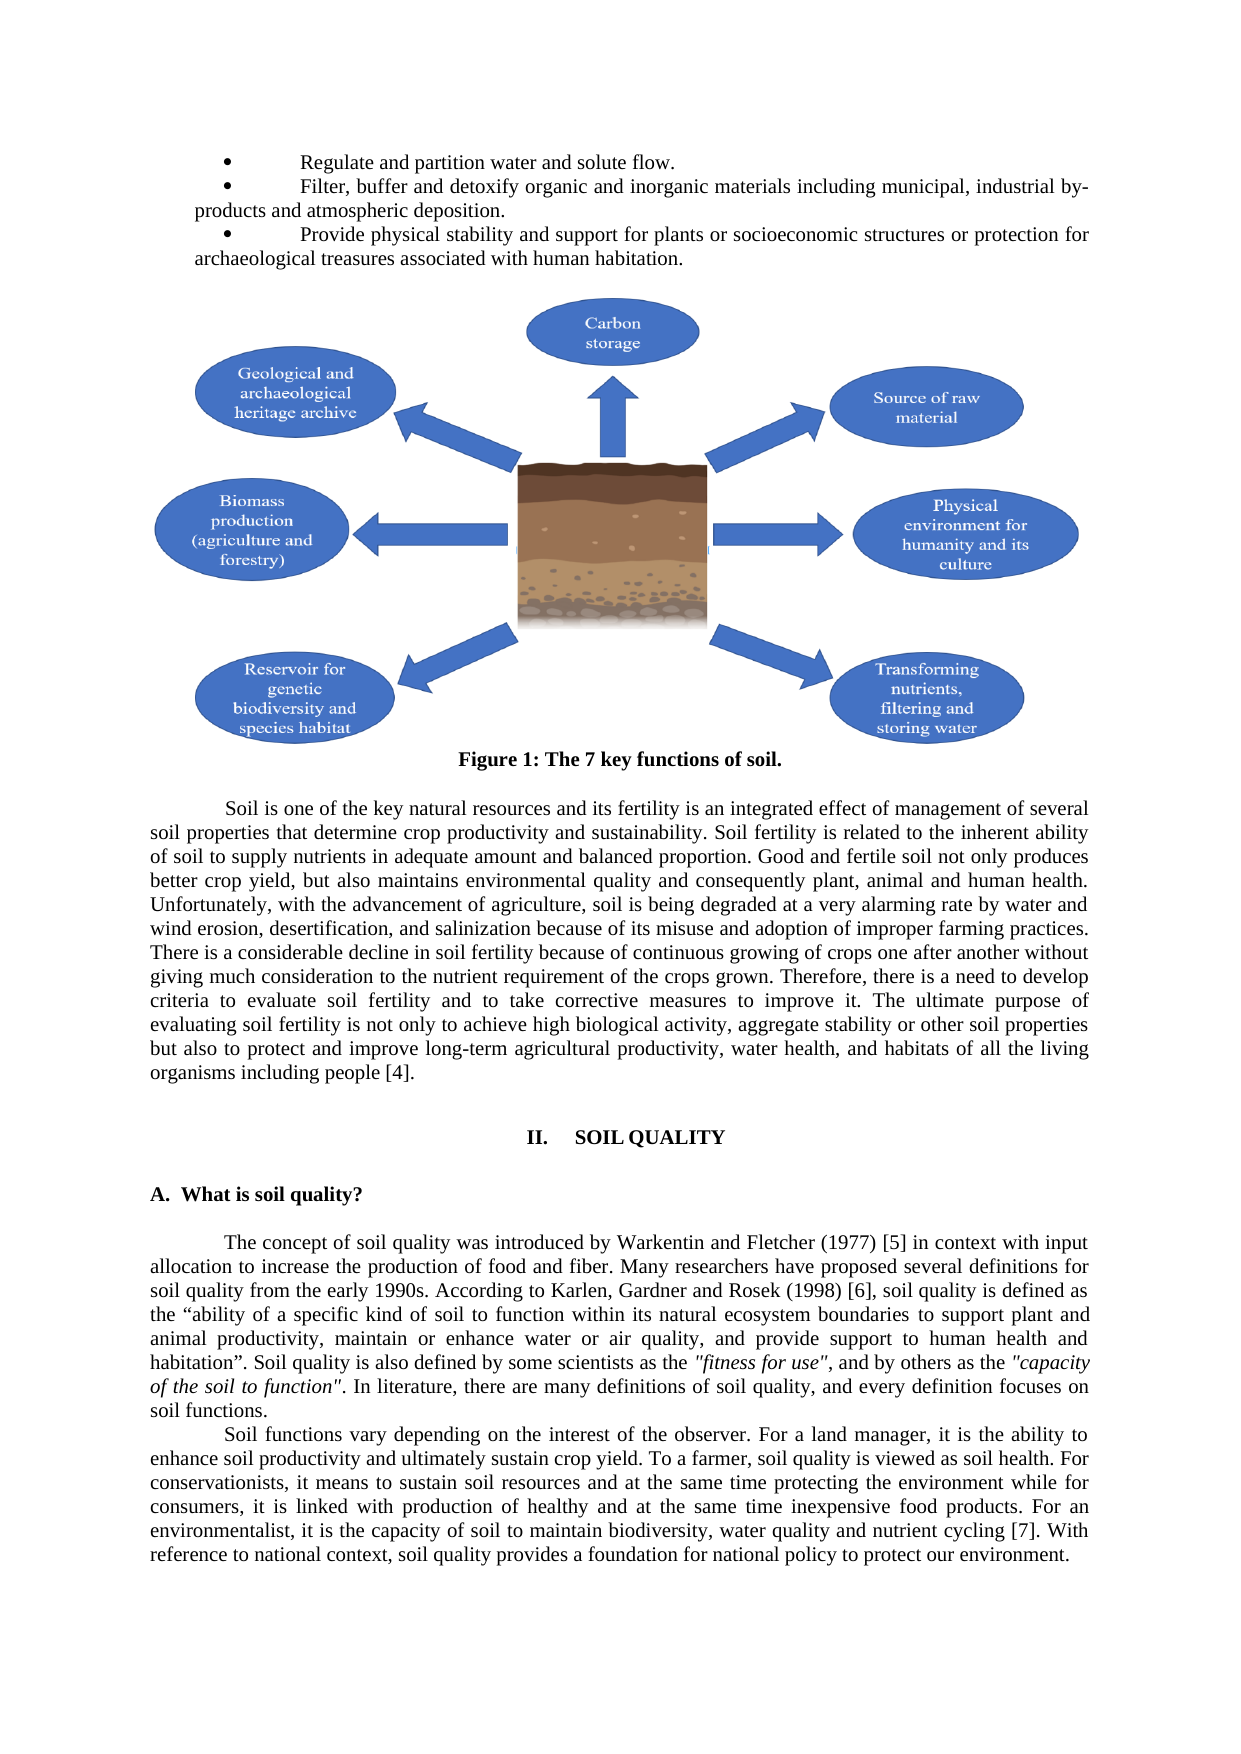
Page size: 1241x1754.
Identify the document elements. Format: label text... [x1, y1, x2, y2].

text Figure 1: The 7 key functions of soil. [150, 747, 1090, 771]
list Regulate and partition water and solute flow. [194, 150, 1090, 174]
text The concept of soil quality was introduced by Warkentin and Fletcher (1977) [5] in context with input allocation to increase the production of food and fiber. Many researchers have proposed several definitions for soil quality from the early 1990s. According to Karlen, Gardner and Rosek (1998) [6], soil quality is defined as the “ability of a specific kind of soil to function within its natural ecosystem boundaries to support plant and animal productivity, maintain or enhance water or air quality, and provide support to human health and habitation”. Soil quality is also defined by some scientists as the "fitness for use", and by others as the "capacity of the soil to function". In literature, there are many definitions of soil quality, and every definition focuses on soil functions. [150, 1229, 1090, 1422]
subtitle SOIL QUALITY [150, 1125, 1090, 1149]
list Filter, buffer and detoxify organic and inorganic materials including municipal, industrial by-products and atmospheric deposition. [194, 174, 1090, 222]
picture [150, 294, 1091, 747]
text A. What is soil quality? [150, 1181, 1090, 1206]
text Soil is one of the key natural resources and its fertility is an integrated effect of management of several soil properties that determine crop productivity and sustainability. Soil fertility is related to the inherent ability of soil to supply nutrients in adequate amount and balanced proportion. Good and fertile soil not only produces better crop yield, but also maintains environmental quality and consequently plant, animal and human health. Unfortunately, with the advancement of agriculture, soil is being degraded at a very alarming rate by water and wind erosion, desertification, and salinization because of its misuse and adoption of improper farming practices. There is a considerable decline in soil fertility because of continuous growing of crops one after another without giving much consideration to the nutrient requirement of the crops grown. Therefore, there is a need to develop criteria to evaluate soil fertility and to take corrective measures to improve it. The ultimate purpose of evaluating soil fertility is not only to achieve high biological activity, aggregate stability or other soil properties but also to protect and improve long-term agricultural productivity, water health, and habitats of all the living organisms including people [4]. [150, 796, 1090, 1084]
list Provide physical stability and support for plants or socioeconomic structures or protection for archaeological treasures associated with human habitation. [194, 222, 1090, 270]
text Soil functions vary depending on the interest of the observer. For a land manager, it is the ability to enhance soil productivity and ultimately sustain crop yield. To a farmer, soil quality is viewed as soil health. For conservationists, it means to sustain soil resources and at the same time protecting the environment while for consumers, it is linked with production of healthy and at the same time inexpensive food products. For an environmentalist, it is the capacity of soil to maintain biodiversity, water quality and nutrient cycling [7]. With reference to national context, soil quality provides a foundation for national policy to protect our environment. [150, 1422, 1090, 1566]
